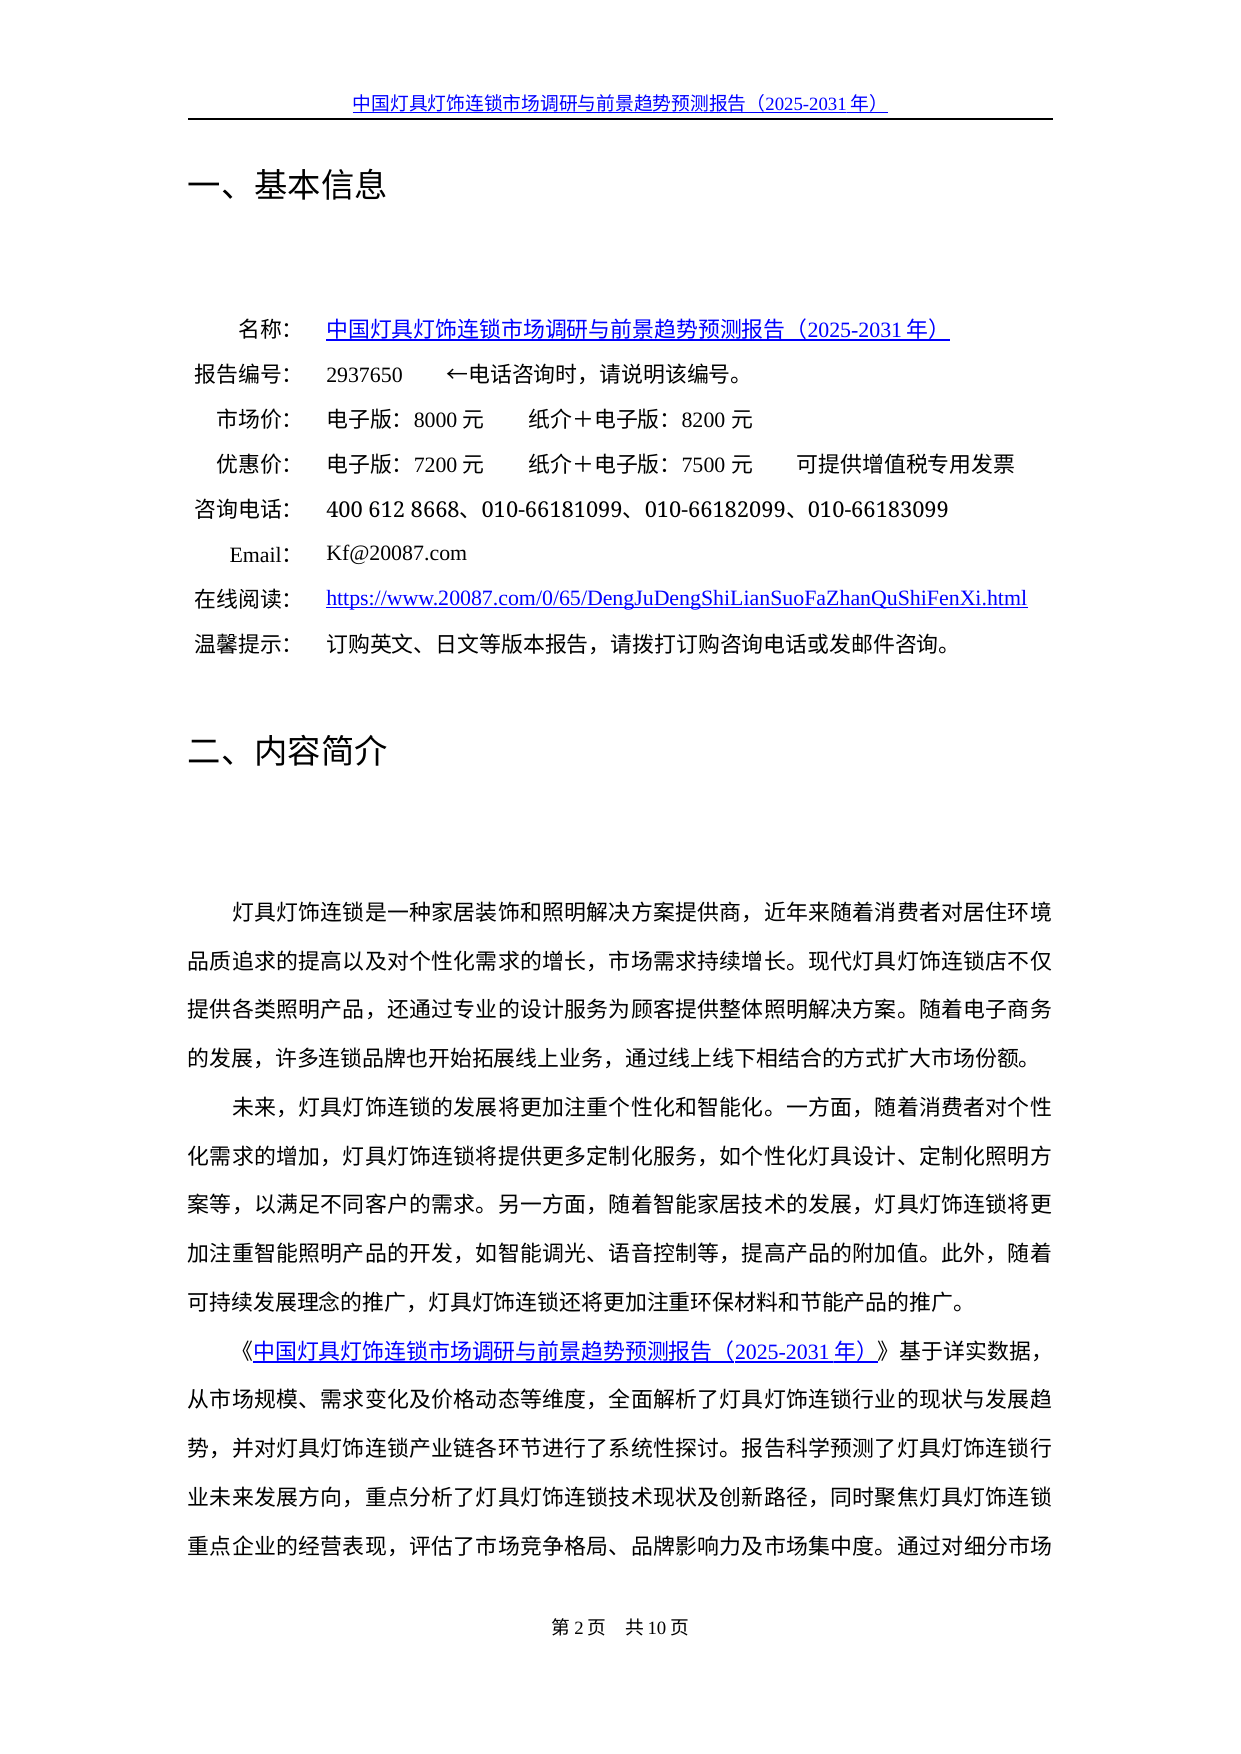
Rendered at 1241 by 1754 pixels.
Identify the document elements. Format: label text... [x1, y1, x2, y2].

table_cell 优惠价： [167, 447, 315, 492]
table_cell [315, 582, 1073, 627]
table_cell 电子版：7200 元 纸介＋电子版：7500 元 可提供增值税专用发票 [315, 447, 1073, 492]
table_cell 订购英文、日文等版本报告，请拨打订购咨询电话或发邮件咨询。 [315, 627, 1073, 672]
table_cell 市场价： [167, 402, 315, 447]
table_cell 400 612 8668、010-66181099、010-66182099、010-66183099 [315, 492, 1073, 537]
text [187, 894, 1053, 1561]
table_cell 2937650 ←电话咨询时，请说明该编号。 [315, 357, 1073, 402]
table_cell Kf@20087.com [315, 537, 1073, 582]
table_cell Email： [167, 537, 315, 582]
table_cell 咨询电话： [167, 492, 315, 537]
title 二、内容简介 [187, 717, 1053, 782]
table_header 名称： [167, 312, 315, 357]
table_cell 温馨提示： [167, 627, 315, 672]
table_cell 报告编号： [167, 357, 315, 402]
title 一、基本信息 [187, 150, 1053, 215]
table_cell 电子版：8000 元 纸介＋电子版：8200 元 [315, 402, 1073, 447]
table_cell 在线阅读： [167, 582, 315, 627]
table_header 中国灯具灯饰连锁市场调研与前景趋势预测报告（2025-2031年） [315, 312, 1073, 357]
